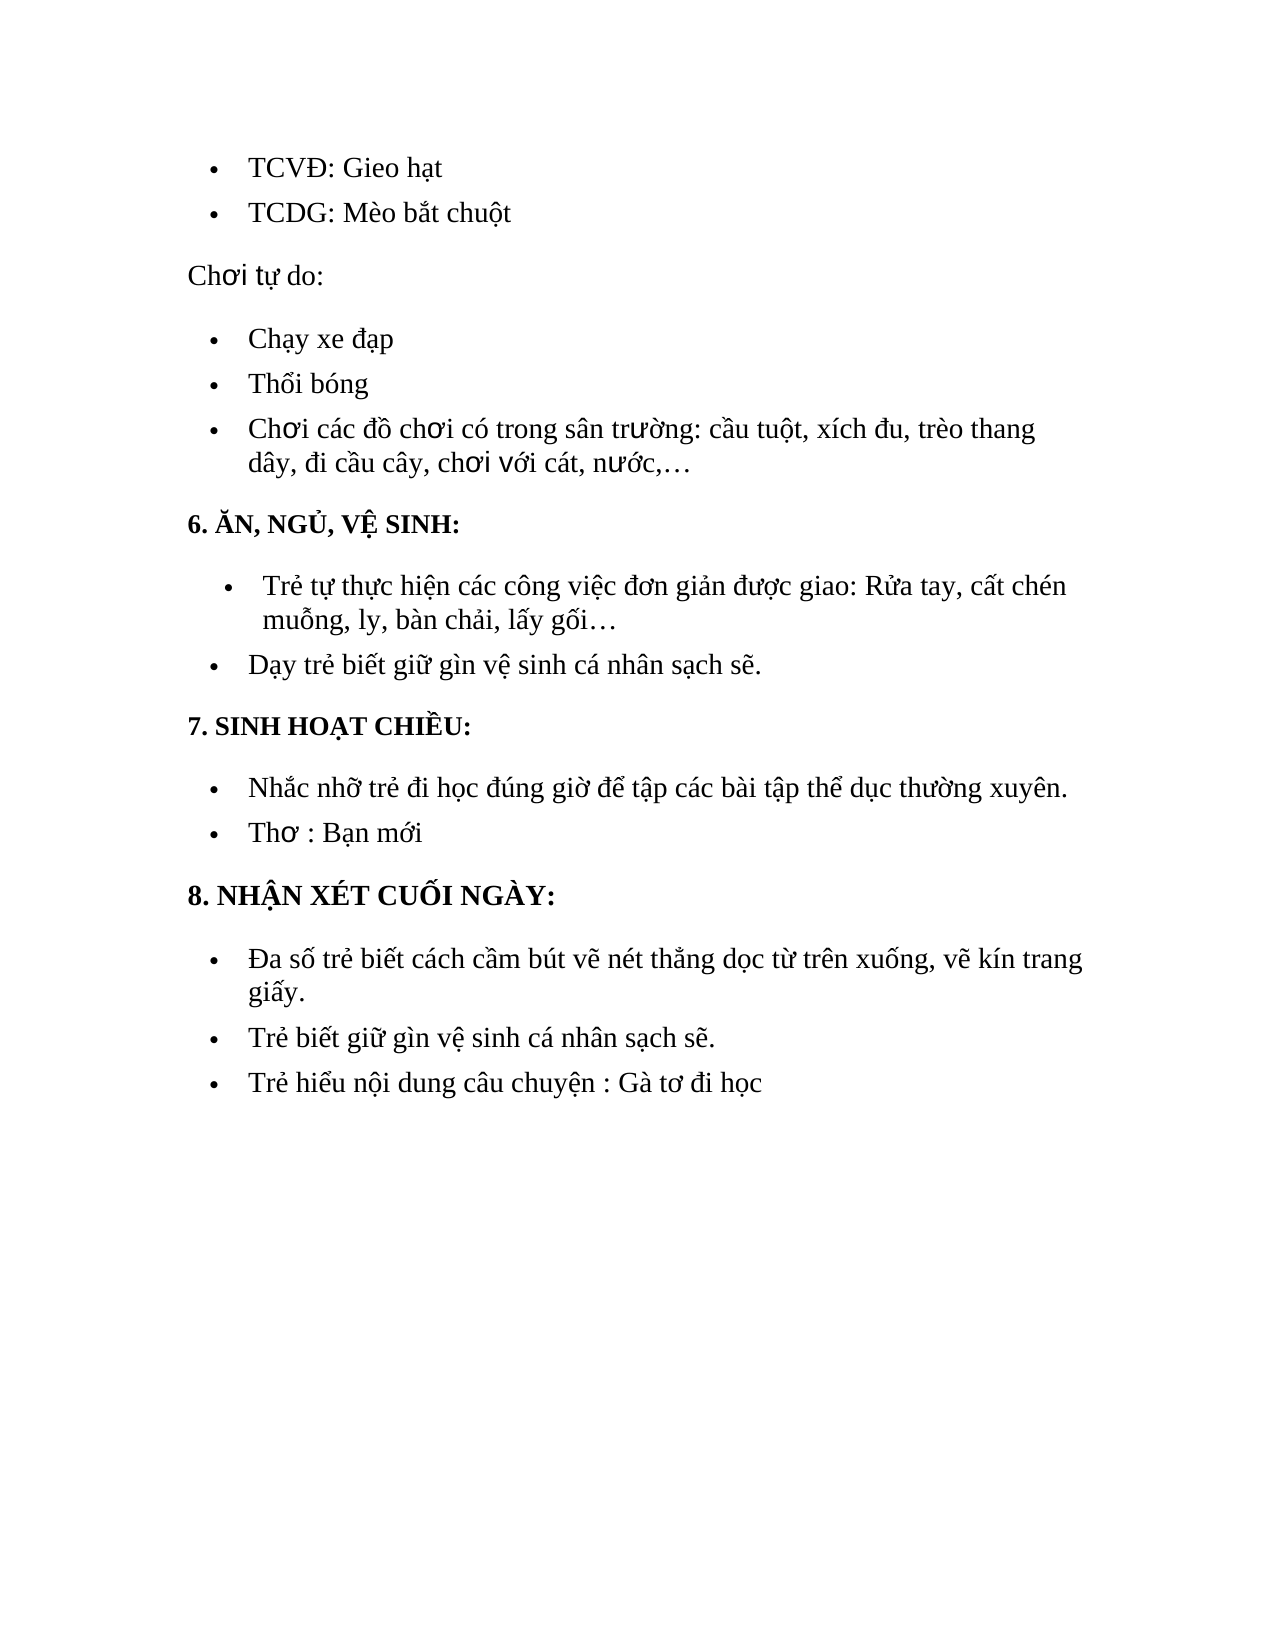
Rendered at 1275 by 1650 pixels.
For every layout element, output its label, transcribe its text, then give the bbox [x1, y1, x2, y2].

list Trẻ tự thực hiện các công việc đơn giản được giao: Rửa tay, cất chén muỗng, ly, bàn chải, lấy gối… [225, 568, 1087, 635]
list Chạy xe đạp [210, 321, 1087, 354]
list Nhắc nhỡ trẻ đi học đúng giờ để tập các bài tập thể dục thường xuyên. [210, 770, 1087, 804]
list Thổi bóng [210, 366, 1087, 400]
text 6. ĂN, NGỦ, VỆ SINH: [187, 508, 1087, 539]
list TCDG: Mèo bắt chuột [210, 195, 1087, 229]
list TCVĐ: Gieo hạt [210, 150, 1087, 183]
text 7. SINH HOẠT CHIỀU: [187, 710, 1087, 741]
list Chơi các đồ chơi có trong sân trường: cầu tuột, xích đu, trèo thang dây, đi cầu cây, chơi với cát, nước,… [210, 411, 1087, 479]
list Trẻ hiểu nội dung câu chuyện : Gà tơ đi học [210, 1065, 1087, 1099]
text Chơi tự do: [187, 258, 1087, 292]
list Thơ : Bạn mới [210, 815, 1087, 849]
list Trẻ biết giữ gìn vệ sinh cá nhân sạch sẽ. [210, 1020, 1087, 1053]
list Dạy trẻ biết giữ gìn vệ sinh cá nhân sạch sẽ. [210, 647, 1087, 681]
list Đa số trẻ biết cách cầm bút vẽ nét thẳng dọc từ trên xuống, vẽ kín trang giấy. [210, 941, 1087, 1008]
text 8. NHẬN XÉT CUỐI NGÀY: [187, 878, 1087, 912]
